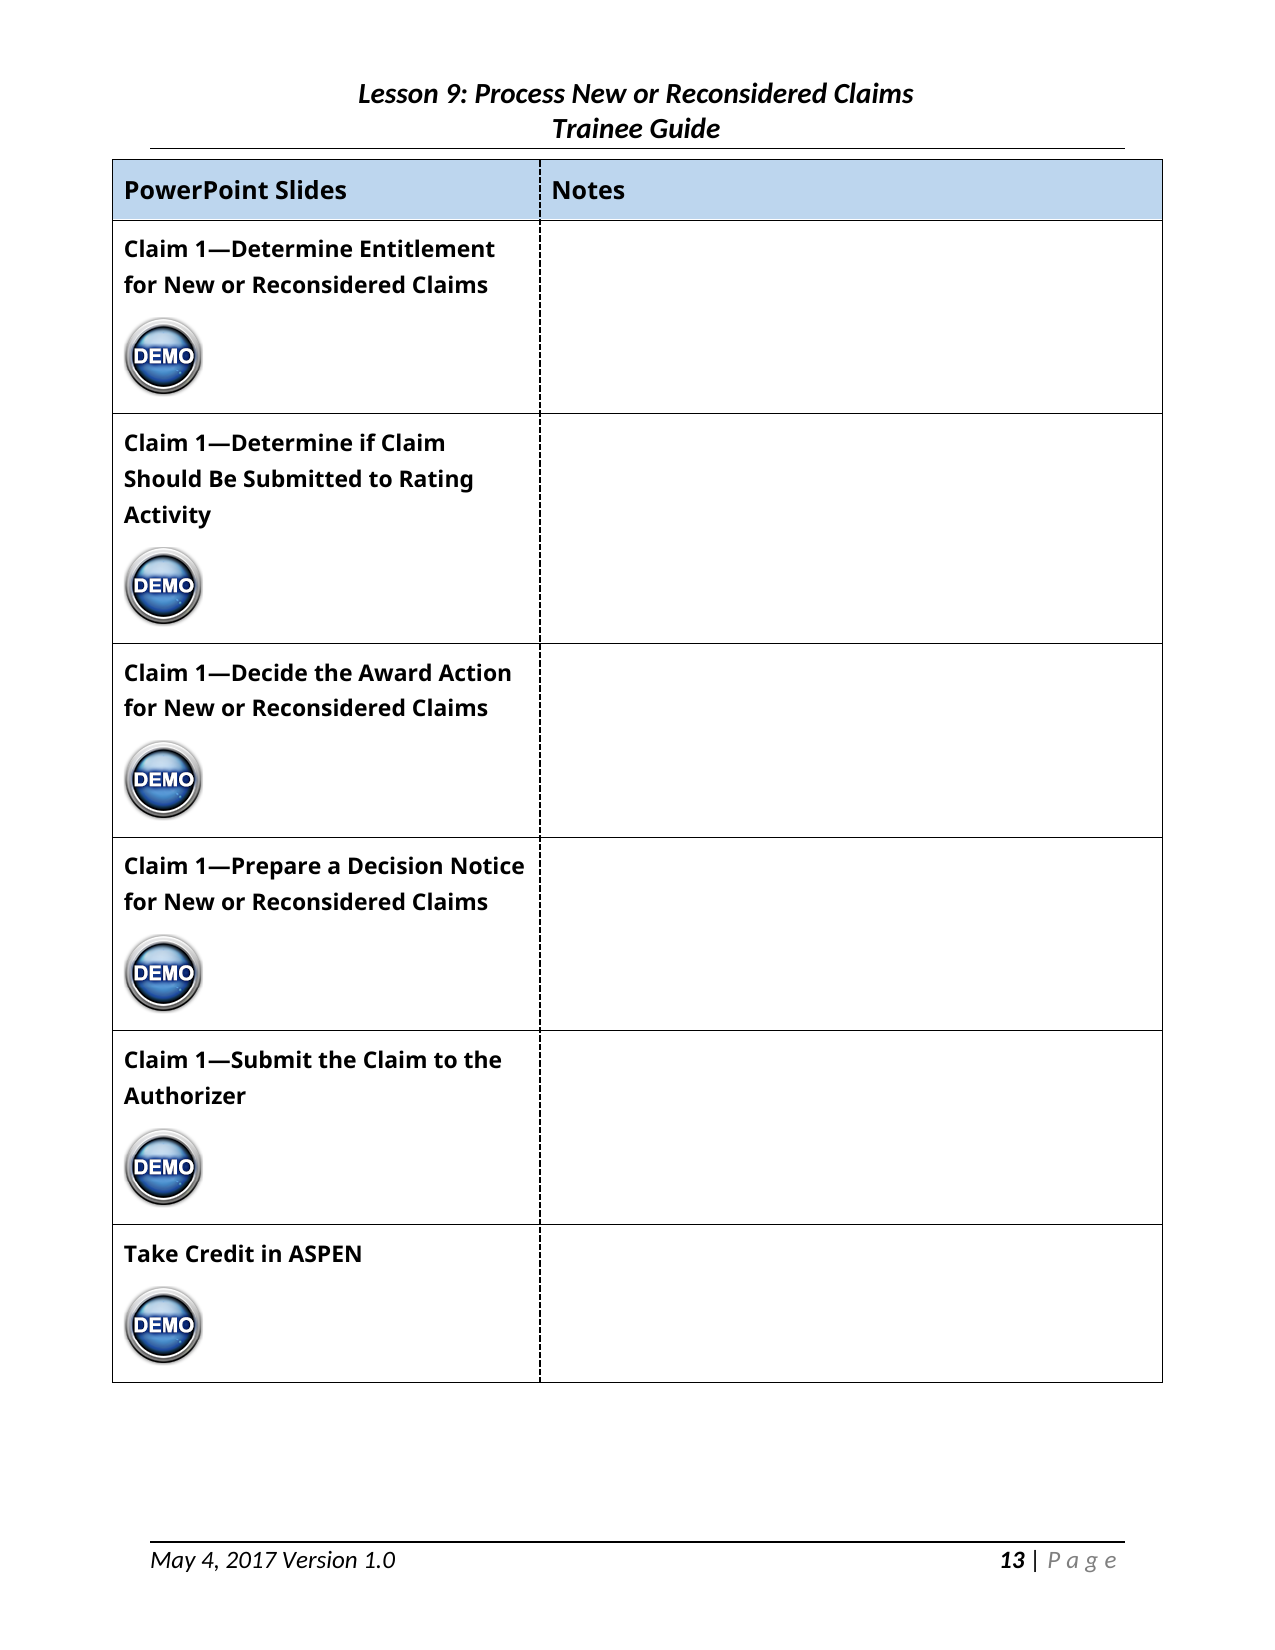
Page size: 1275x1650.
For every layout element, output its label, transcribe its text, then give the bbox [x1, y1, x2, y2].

table_cell [540, 644, 1162, 837]
picture [123, 1128, 204, 1208]
table_cell Claim 1—Submit the Claim to the Authorizer [113, 1031, 540, 1224]
picture [123, 547, 204, 627]
table_header Notes [540, 160, 1162, 219]
picture [123, 934, 204, 1014]
table_cell Claim 1—Decide the Award Action for New or Reconsidered Claims [113, 644, 540, 837]
table_cell [540, 414, 1162, 643]
picture [123, 740, 204, 821]
table_cell [540, 221, 1162, 413]
table_header PowerPoint Slides [113, 160, 540, 219]
table_cell Take Credit in ASPEN [113, 1225, 540, 1382]
table_cell [540, 838, 1162, 1030]
picture [123, 1286, 204, 1366]
table_cell [540, 1225, 1162, 1382]
table_cell Claim 1—Determine if Claim Should Be Submitted to Rating Activity [113, 414, 540, 643]
picture [123, 317, 204, 397]
table_cell [540, 1031, 1162, 1224]
table_cell Claim 1—Determine Entitlement for New or Reconsidered Claims [113, 221, 540, 413]
table_cell Claim 1—Prepare a Decision Notice for New or Reconsidered Claims [113, 838, 540, 1030]
